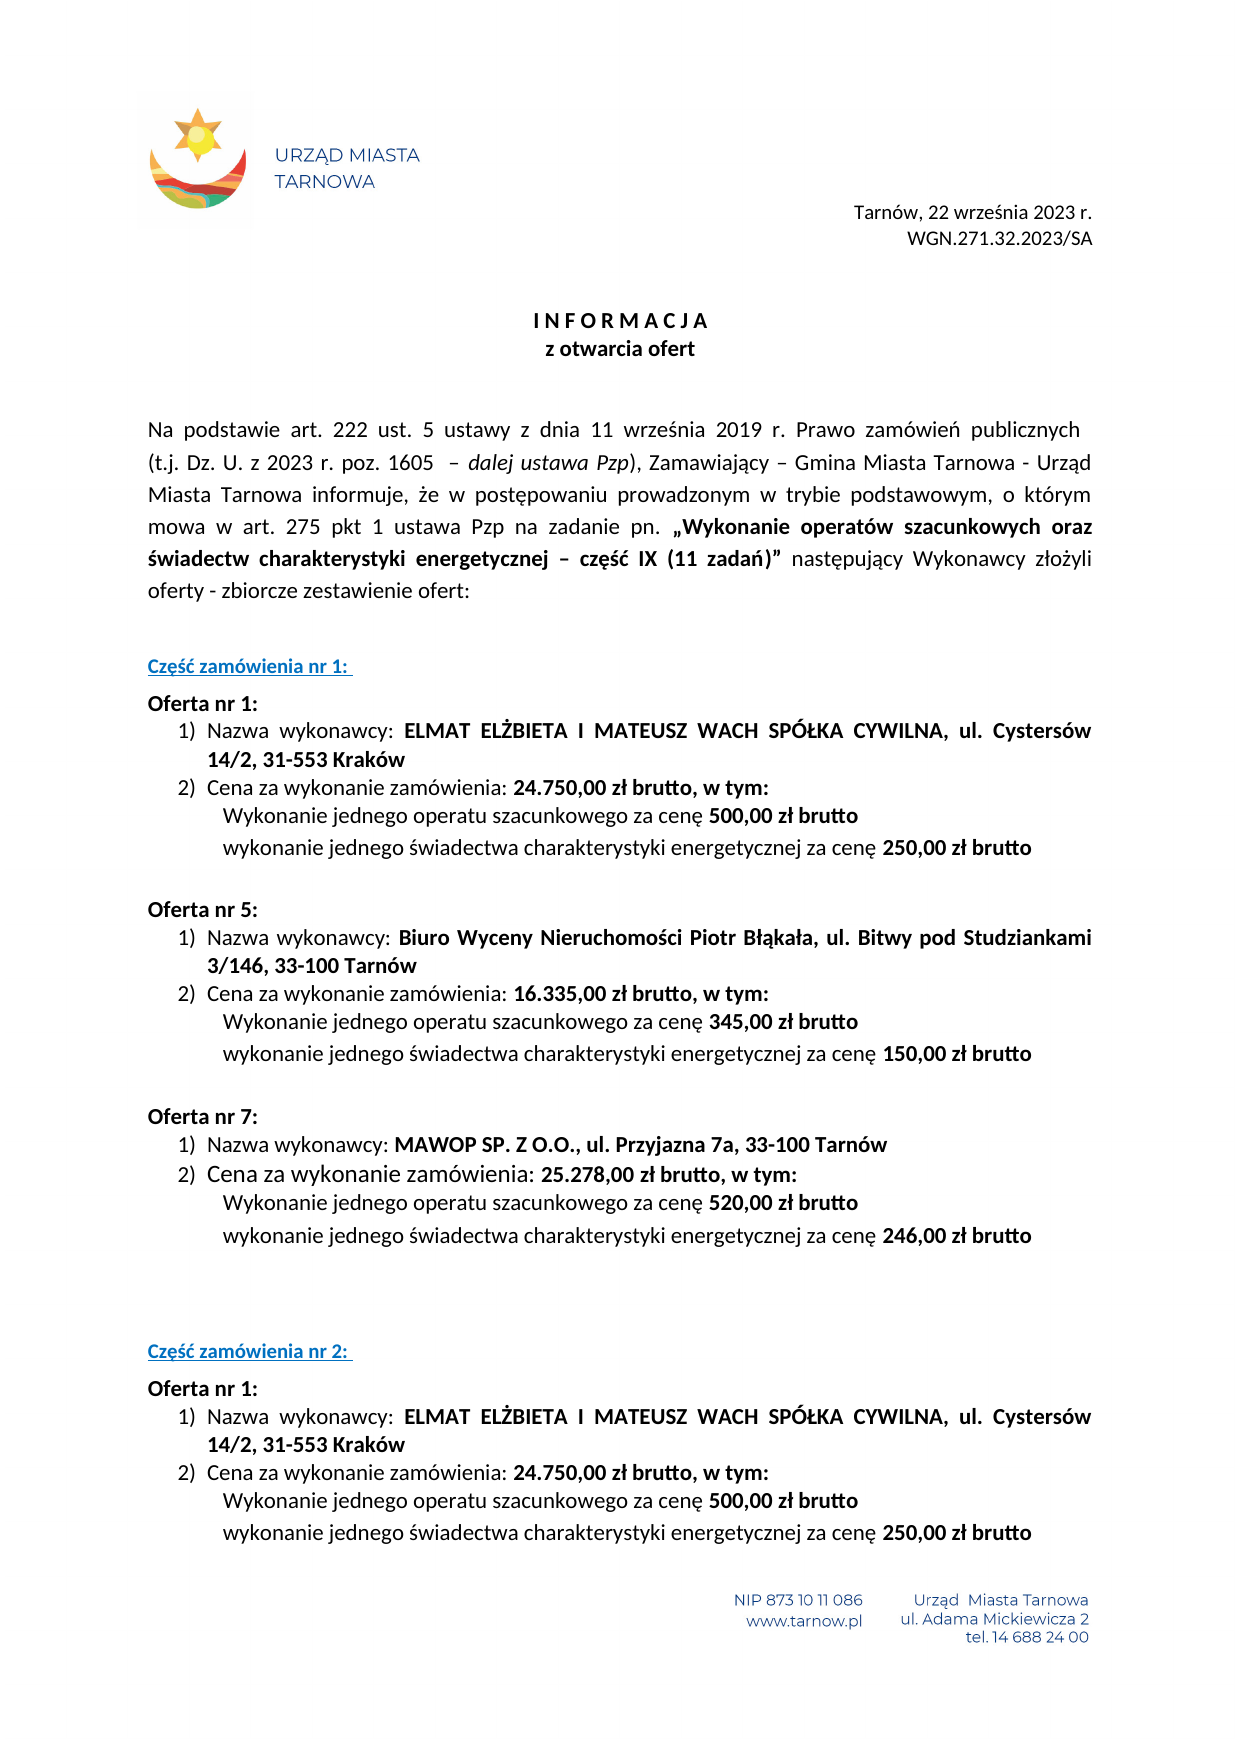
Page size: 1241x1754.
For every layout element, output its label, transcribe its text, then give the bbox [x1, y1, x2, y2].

list Nazwa wykonawcy: ELMAT ELŻBIETA I MATEUSZ WACH SPÓŁKA CYWILNA, ul. Cystersów 14/2, 31-553 Kraków [177, 1402, 1092, 1458]
list Cena za wykonanie zamówienia: 16.335,00 zł brutto, w tym: [177, 979, 1092, 1007]
text Część zamówienia nr 1: [148, 653, 1101, 679]
text Oferta nr 7: [148, 1102, 1092, 1130]
text Część zamówienia nr 2: [148, 1338, 1101, 1364]
list wykonanie jednego świadectwa charakterystyki energetycznej za cenę 150,00 zł brutto [223, 1039, 1092, 1068]
list Cena za wykonanie zamówienia: 24.750,00 zł brutto, w tym: [177, 1458, 1092, 1486]
text Oferta nr 5: [148, 895, 1092, 923]
list wykonanie jednego świadectwa charakterystyki energetycznej za cenę 250,00 zł brutto [223, 1518, 1092, 1546]
list Wykonanie jednego operatu szacunkowego za cenę 520,00 zł brutto [223, 1188, 1092, 1217]
list Wykonanie jednego operatu szacunkowego za cenę 500,00 zł brutto [223, 1486, 1092, 1514]
list Cena za wykonanie zamówienia: 24.750,00 zł brutto, w tym: [177, 773, 1092, 801]
list Nazwa wykonawcy: MAWOP SP. Z O.O., ul. Przyjazna 7a, 33-100 Tarnów [177, 1130, 1092, 1158]
text Oferta nr 1: [148, 1374, 1092, 1402]
list Cena za wykonanie zamówienia: 25.278,00 zł brutto, w tym: [177, 1158, 1092, 1188]
text Na podstawie art. 222 ust. 5 ustawy z dnia 11 września 2019 r. Prawo zamówień publicznych (t.j. Dz. U. z 2023 r. poz. 1605 – dalej ustawa Pzp), Zamawiający – Gmina Miasta Tarnowa - Urząd Miasta Tarnowa informuje, że w postępowaniu prowadzonym w trybie podstawowym, o którym mowa w art. 275 pkt 1 ustawa Pzp na zadanie pn. „Wykonanie operatów szacunkowych oraz świadectw charakterystyki energetycznej – część IX (11 zadań)” następujący Wykonawcy złożyli oferty - zbiorcze zestawienie ofert: [148, 415, 1092, 604]
list Wykonanie jednego operatu szacunkowego za cenę 500,00 zł brutto [223, 801, 1092, 829]
list Nazwa wykonawcy: ELMAT ELŻBIETA I MATEUSZ WACH SPÓŁKA CYWILNA, ul. Cystersów 14/2, 31-553 Kraków [177, 717, 1092, 773]
text z otwarcia ofert [148, 334, 1092, 362]
text Tarnów, 22 września 2023 r. [148, 199, 1092, 225]
list Nazwa wykonawcy: Biuro Wyceny Nieruchomości Piotr Błąkała, ul. Bitwy pod Studziankami 3/146, 33-100 Tarnów [177, 923, 1092, 979]
text WGN.271.32.2023/SA [148, 225, 1092, 250]
list Wykonanie jednego operatu szacunkowego za cenę 345,00 zł brutto [223, 1007, 1092, 1035]
text Oferta nr 1: [148, 689, 1092, 717]
list wykonanie jednego świadectwa charakterystyki energetycznej za cenę 246,00 zł brutto [223, 1221, 1092, 1249]
picture [5, 1, 1235, 1739]
list wykonanie jednego świadectwa charakterystyki energetycznej za cenę 250,00 zł brutto [223, 833, 1092, 861]
text I N F O R M A C J A [148, 306, 1092, 334]
